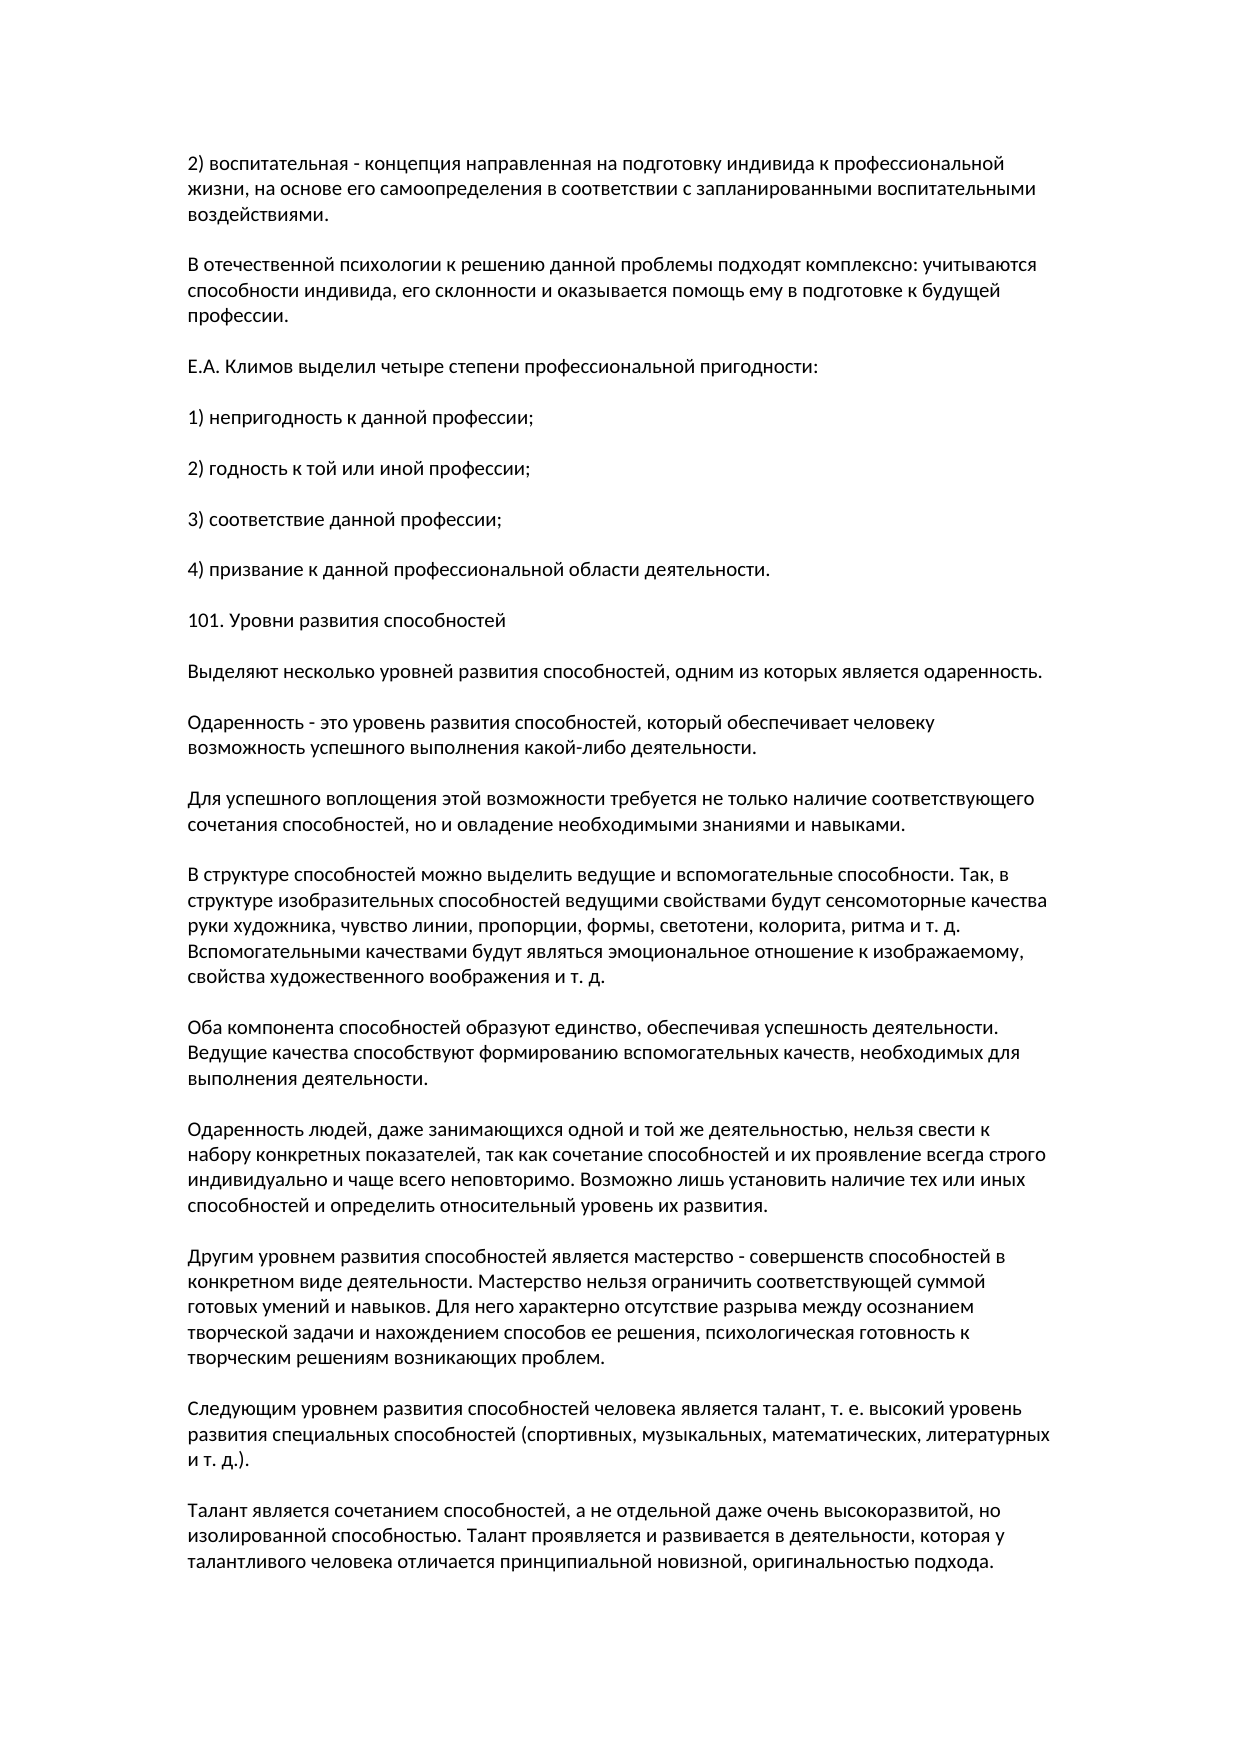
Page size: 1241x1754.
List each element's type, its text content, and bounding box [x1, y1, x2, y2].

list Выделяют несколько уровней развития способностей, одним из которых является одаренность. [187, 658, 1053, 684]
list Одаренность - это уровень развития способностей, который обеспечивает человеку возможность успешного выполнения какой-либо деятельности. [187, 709, 1053, 760]
list Следующим уровнем развития способностей человека является талант, т. е. высокий уровень развития специальных способностей (спортивных, музыкальных, математических, литературных и т. д.). [187, 1395, 1053, 1472]
list 4) призвание к данной профессиональной области деятельности. [187, 557, 1053, 582]
list 2) годность к той или иной профессии; [187, 455, 1053, 480]
list 2) воспитательная - концепция направленная на подготовку индивида к профессиональной жизни, на основе его самоопределения в соответствии с запланированными воспитательными воздействиями. [187, 150, 1053, 226]
list 101. Уровни развития способностей [187, 607, 1053, 633]
list 3) соответствие данной профессии; [187, 506, 1053, 531]
list Другим уровнем развития способностей является мастерство - совершенств способностей в конкретном виде деятельности. Мастерство нельзя ограничить соответствующей суммой готовых умений и навыков. Для него характерно отсутствие разрыва между осознанием творческой задачи и нахождением способов ее решения, психологическая готовность к творческим решениям возникающих проблем. [187, 1243, 1053, 1370]
list Для успешного воплощения этой возможности требуется не только наличие соответствующего сочетания способностей, но и овладение необходимыми знаниями и навыками. [187, 785, 1053, 836]
list 1) непригодность к данной профессии; [187, 404, 1053, 429]
list Талант является сочетанием способностей, а не отдельной даже очень высокоразвитой, но изолированной способностью. Талант проявляется и развивается в деятельности, которая у талантливого человека отличается принципиальной новизной, оригинальностью подхода. [187, 1497, 1053, 1573]
list Оба компонента способностей образуют единство, обеспечивая успешность деятельности. Ведущие качества способствуют формированию вспомогательных качеств, необходимых для выполнения деятельности. [187, 1014, 1053, 1090]
list Е.А. Климов выделил четыре степени профессиональной пригодности: [187, 353, 1053, 379]
list В отечественной психологии к решению данной проблемы подходят комплексно: учитываются способности индивида, его склонности и оказывается помощь ему в подготовке к будущей профессии. [187, 252, 1053, 328]
list В структуре способностей можно выделить ведущие и вспомогательные способности. Так, в структуре изобразительных способностей ведущими свойствами будут сенсомоторные качества руки художника, чувство линии, пропорции, формы, светотени, колорита, ритма и т. д. Вспомогательными качествами будут являться эмоциональное отношение к изображаемому, свойства художественного воображения и т. д. [187, 862, 1053, 989]
list Одаренность людей, даже занимающихся одной и той же деятельностью, нельзя свести к набору конкретных показателей, так как сочетание способностей и их проявление всегда строго индивидуально и чаще всего неповторимо. Возможно лишь установить наличие тех или иных способностей и определить относительный уровень их развития. [187, 1116, 1053, 1217]
